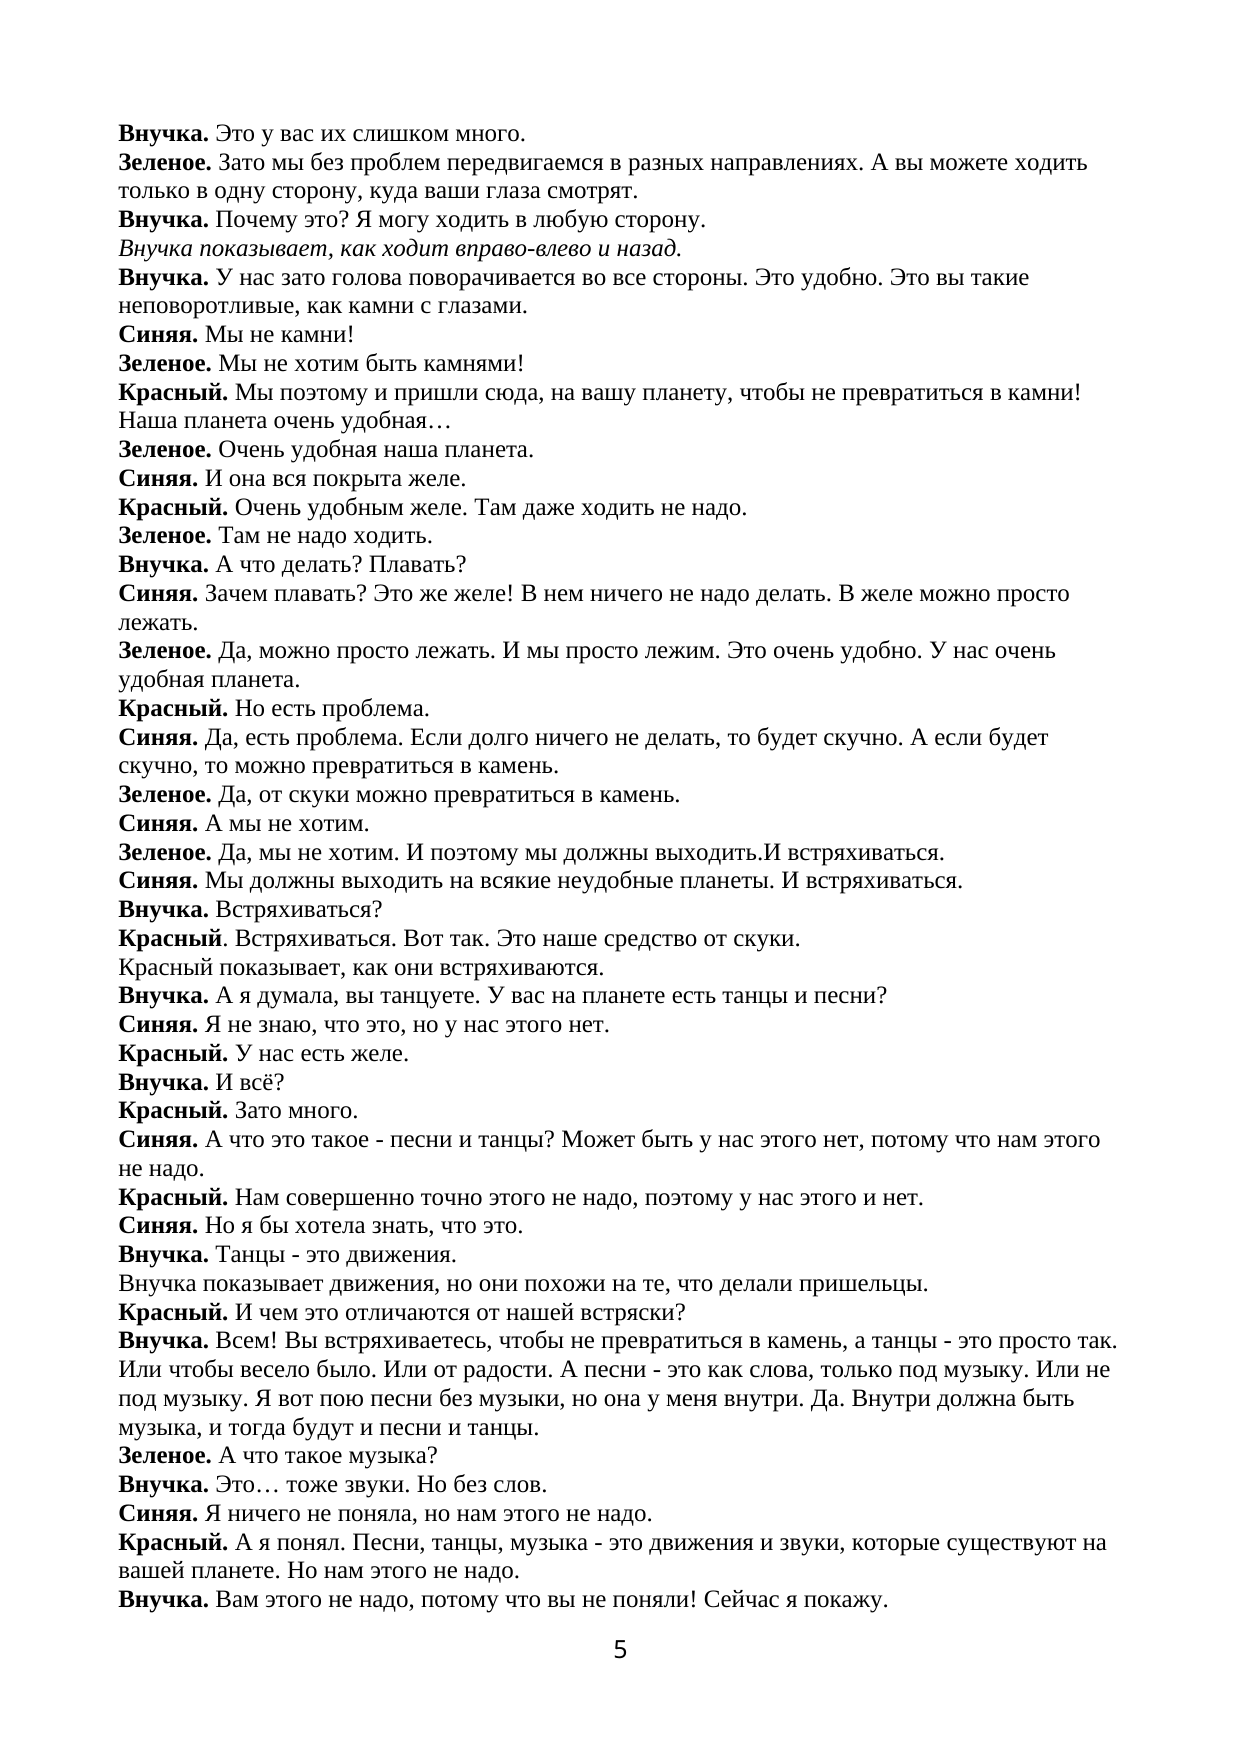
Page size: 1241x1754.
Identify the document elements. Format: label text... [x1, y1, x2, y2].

text Зеленое. Очень удобная наша планета. [118, 434, 1122, 463]
text Красный. А я понял. Песни, танцы, музыка - это движения и звуки, которые существуют на вашей планете. Но нам этого не надо. [118, 1527, 1122, 1584]
text Зеленое. Мы не хотим быть камнями! [118, 348, 1122, 377]
text Синяя. А мы не хотим. [118, 808, 1122, 837]
text Внучка. У нас зато голова поворачивается во все стороны. Это удобно. Это вы такие неповоротливые, как камни с глазами. [118, 262, 1122, 319]
text Зеленое. А что такое музыка? [118, 1441, 1122, 1469]
text Синяя. Но я бы хотела знать, что это. [118, 1211, 1122, 1239]
text Красный. Очень удобным желе. Там даже ходить не надо. [118, 492, 1122, 521]
text Внучка. Всем! Вы встряхиваетесь, чтобы не превратиться в камень, а танцы - это просто так. Или чтобы весело было. Или от радости. А песни - это как слова, только под музыку. Или не под музыку. Я вот пою песни без музыки, но она у меня внутри. Да. Внутри должна быть музыка, и тогда будут и песни и танцы. [118, 1326, 1122, 1441]
text Синяя. Мы должны выходить на всякие неудобные планеты. И встряхиваться. [118, 866, 1122, 894]
text Красный. И чем это отличаются от нашей встряски? [118, 1297, 1122, 1326]
text Синяя. Я ничего не поняла, но нам этого не надо. [118, 1498, 1122, 1527]
text Красный. Встряхиваться. Вот так. Это наше средство от скуки. [118, 923, 1122, 952]
text Внучка. Почему это? Я могу ходить в любую сторону. [118, 204, 1122, 233]
text Внучка. Танцы - это движения. [118, 1239, 1122, 1268]
text Зеленое. Да, мы не хотим. И поэтому мы должны выходить.И встряхиваться. [118, 837, 1122, 866]
text Внучка. Встряхиваться? [118, 894, 1122, 923]
text Внучка. И всё? [118, 1067, 1122, 1096]
text Зеленое. Да, можно просто лежать. И мы просто лежим. Это очень удобно. У нас очень удобная планета. [118, 636, 1122, 693]
text Красный. У нас есть желе. [118, 1038, 1122, 1067]
text Синяя. Мы не камни! [118, 319, 1122, 348]
text Красный показывает, как они встряхиваются. [118, 952, 1122, 981]
text Зеленое. Да, от скуки можно превратиться в камень. [118, 779, 1122, 808]
text Синяя. И она вся покрыта желе. [118, 463, 1122, 492]
text Внучка. Вам этого не надо, потому что вы не поняли! Сейчас я покажу. [118, 1584, 1122, 1613]
text Внучка. Это… тоже звуки. Но без слов. [118, 1469, 1122, 1498]
text Внучка. А я думала, вы танцуете. У вас на планете есть танцы и песни? [118, 981, 1122, 1009]
text Красный. Мы поэтому и пришли сюда, на вашу планету, чтобы не превратиться в камни! Наша планета очень удобная… [118, 377, 1122, 434]
text Зеленое. Зато мы без проблем передвигаемся в разных направлениях. А вы можете ходить только в одну сторону, куда ваши глаза смотрят. [118, 147, 1122, 204]
text Синяя. Да, есть проблема. Если долго ничего не делать, то будет скучно. А если будет скучно, то можно превратиться в камень. [118, 722, 1122, 779]
text Синяя. Зачем плавать? Это же желе! В нем ничего не надо делать. В желе можно просто лежать. [118, 578, 1122, 636]
text Внучка. Это у вас их слишком много. [118, 118, 1122, 147]
text Внучка показывает движения, но они похожи на те, что делали пришельцы. [118, 1268, 1122, 1297]
text Внучка показывает, как ходит вправо-влево и назад. [118, 233, 1122, 262]
text Красный. Зато много. [118, 1096, 1122, 1124]
text Красный. Нам совершенно точно этого не надо, поэтому у нас этого и нет. [118, 1182, 1122, 1211]
text Красный. Но есть проблема. [118, 693, 1122, 722]
text Внучка. А что делать? Плавать? [118, 549, 1122, 578]
text Синяя. Я не знаю, что это, но у нас этого нет. [118, 1009, 1122, 1038]
text Синяя. А что это такое - песни и танцы? Может быть у нас этого нет, потому что нам этого не надо. [118, 1124, 1122, 1182]
text Зеленое. Там не надо ходить. [118, 521, 1122, 549]
